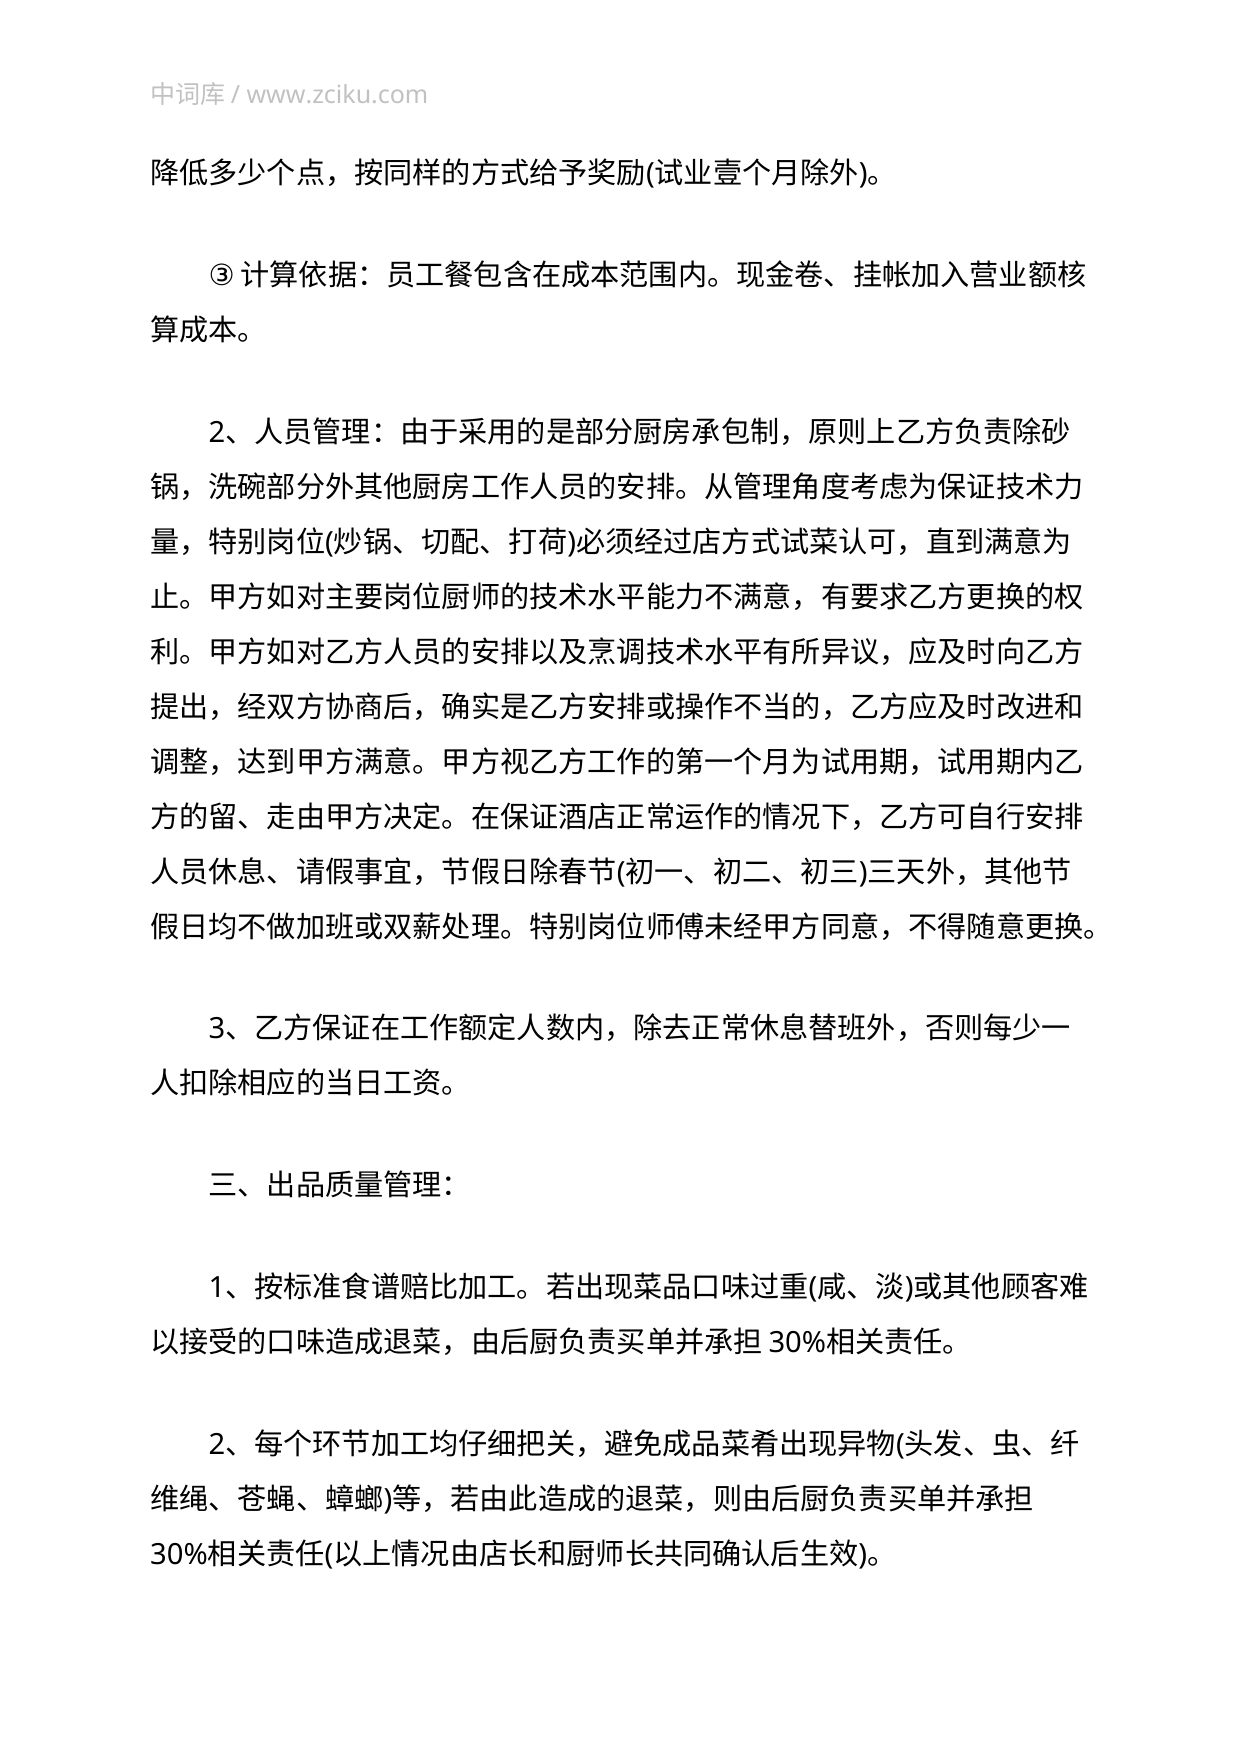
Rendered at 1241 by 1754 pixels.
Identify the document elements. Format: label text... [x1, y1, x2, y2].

text 2、人员管理：由于采用的是部分厨房承包制，原则上乙方负责除砂锅，洗碗部分外其他厨房工作人员的安排。从管理角度考虑为保证技术力量，特别岗位(炒锅、切配、打荷)必须经过店方式试菜认可，直到满意为止。甲方如对主要岗位厨师的技术水平能力不满意，有要求乙方更换的权利。甲方如对乙方人员的安排以及烹调技术水平有所异议，应及时向乙方提出，经双方协商后，确实是乙方安排或操作不当的，乙方应及时改进和调整，达到甲方满意。甲方视乙方工作的第一个月为试用期，试用期内乙方的留、走由甲方决定。在保证酒店正常运作的情况下，乙方可自行安排人员休息、请假事宜，节假日除春节(初一、初二、初三)三天外，其他节假日均不做加班或双薪处理。特别岗位师傅未经甲方同意，不得随意更换。 [150, 409, 1090, 945]
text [150, 150, 1090, 192]
text 3、乙方保证在工作额定人数内，除去正常休息替班外，否则每少一人扣除相应的当日工资。 [150, 1005, 1090, 1102]
text ③计算依据：员工餐包含在成本范围内。现金卷、挂帐加入营业额核算成本。 [150, 252, 1090, 349]
text 三、出品质量管理： [150, 1162, 1090, 1204]
text 1、按标准食谱赔比加工。若出现菜品口味过重(咸、淡)或其他顾客难以接受的口味造成退菜，由后厨负责买单并承担30%相关责任。 [150, 1263, 1090, 1361]
text 2、每个环节加工均仔细把关，避免成品菜肴出现异物(头发、虫、纤维绳、苍蝇、蟑螂)等，若由此造成的退菜，则由后厨负责买单并承担30%相关责任(以上情况由店长和厨师长共同确认后生效)。 [150, 1420, 1090, 1573]
